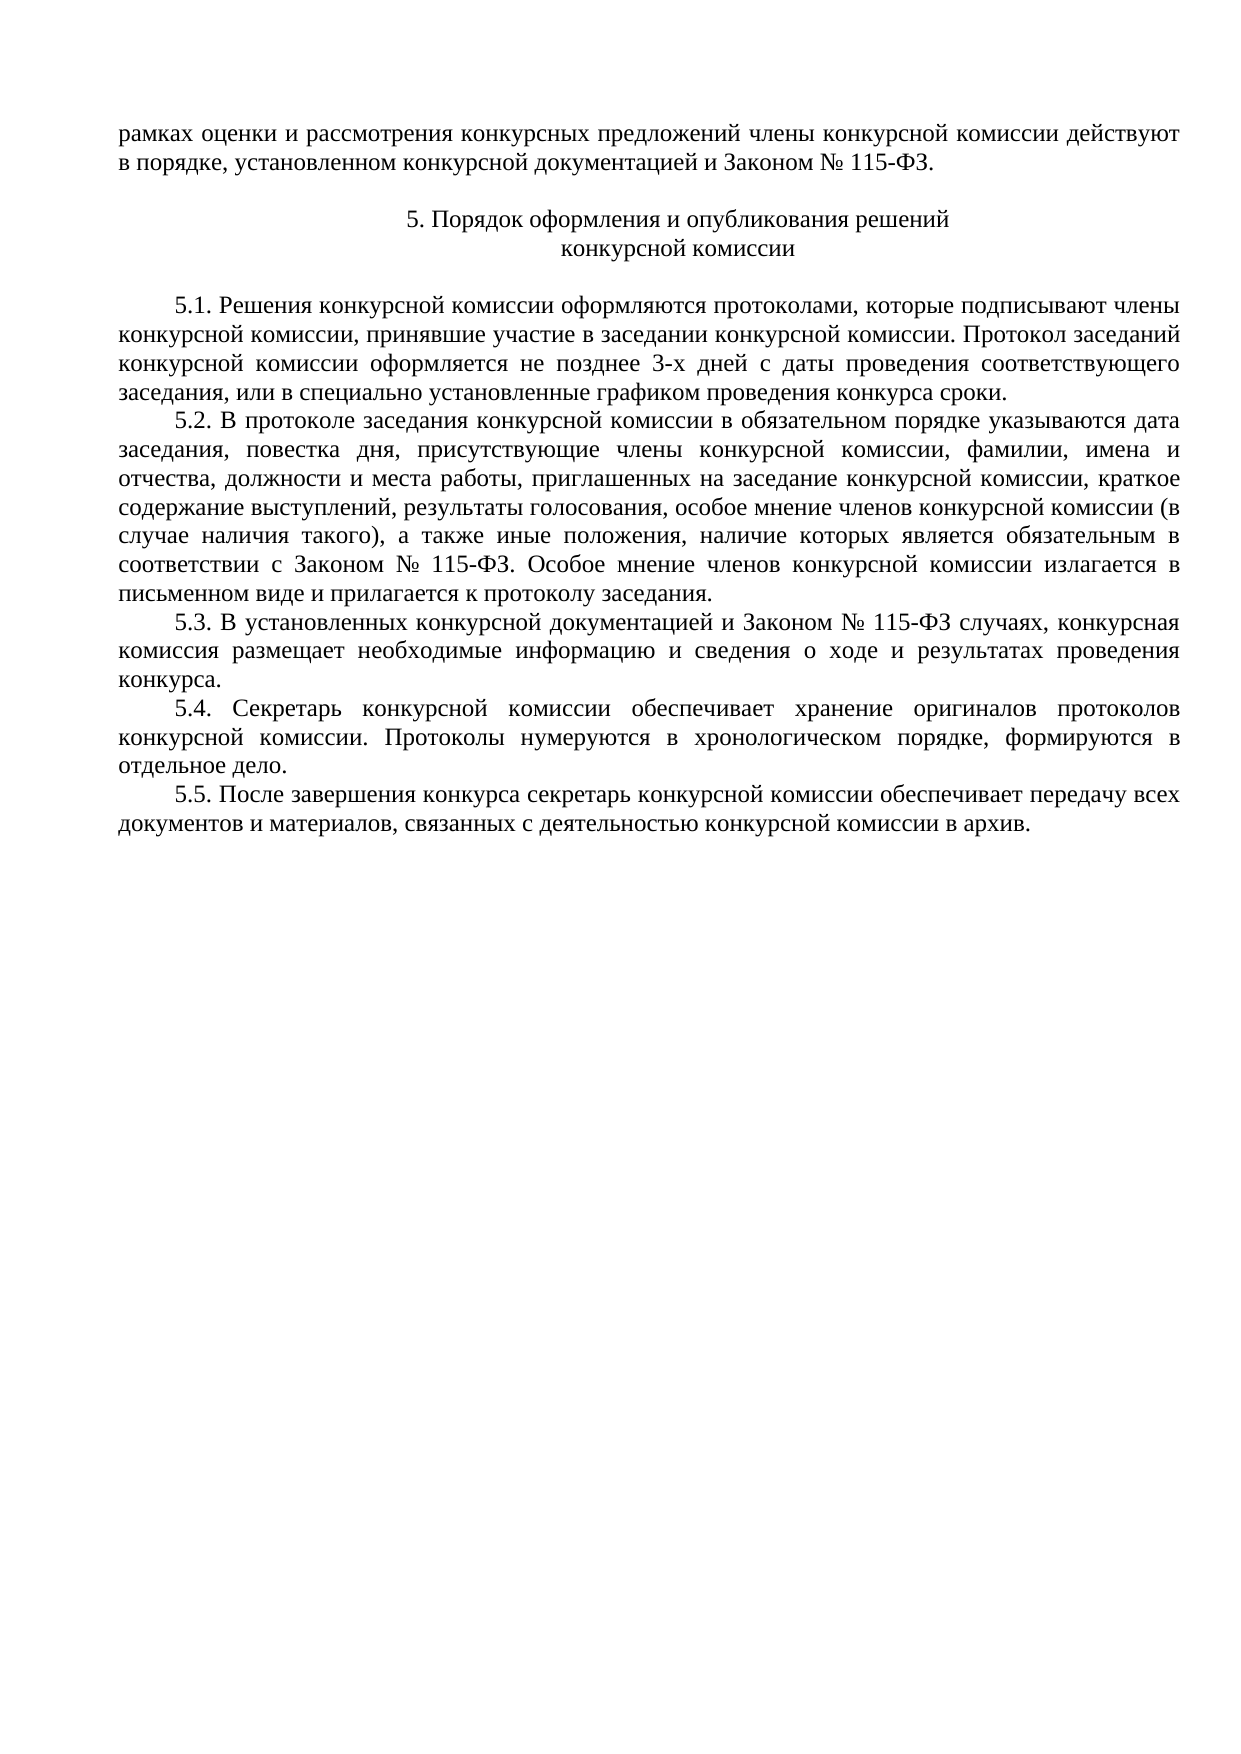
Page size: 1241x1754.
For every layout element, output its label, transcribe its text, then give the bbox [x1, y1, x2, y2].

text конкурсной комиссии [118, 233, 1181, 262]
text 5.1. Решения конкурсной комиссии оформляются протоколами, которые подписывают члены конкурсной комиссии, принявшие участие в заседании конкурсной комиссии. Протокол заседаний конкурсной комиссии оформляется не позднее 3-х дней с даты проведения соответствующего заседания, или в специально установленные графиком проведения конкурса сроки. [118, 291, 1181, 406]
text 5. Порядок оформления и опубликования решений [118, 204, 1181, 233]
text 5.5. После завершения конкурса секретарь конкурсной комиссии обеспечивает передачу всех документов и материалов, связанных с деятельностью конкурсной комиссии в архив. [118, 779, 1181, 837]
text 5.4. Секретарь конкурсной комиссии обеспечивает хранение оригиналов протоколов конкурсной комиссии. Протоколы нумеруются в хронологическом порядке, формируются в отдельное дело. [118, 693, 1181, 779]
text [118, 118, 1181, 176]
text 5.3. В установленных конкурсной документацией и Законом № 115-ФЗ случаях, конкурсная комиссия размещает необходимые информацию и сведения о ходе и результатах проведения конкурса. [118, 607, 1181, 693]
text 5.2. В протоколе заседания конкурсной комиссии в обязательном порядке указываются дата заседания, повестка дня, присутствующие члены конкурсной комиссии, фамилии, имена и отчества, должности и места работы, приглашенных на заседание конкурсной комиссии, краткое содержание выступлений, результаты голосования, особое мнение членов конкурсной комиссии (в случае наличия такого), а также иные положения, наличие которых является обязательным в соответствии с Законом № 115-ФЗ. Особое мнение членов конкурсной комиссии излагается в письменном виде и прилагается к протоколу заседания. [118, 406, 1181, 607]
